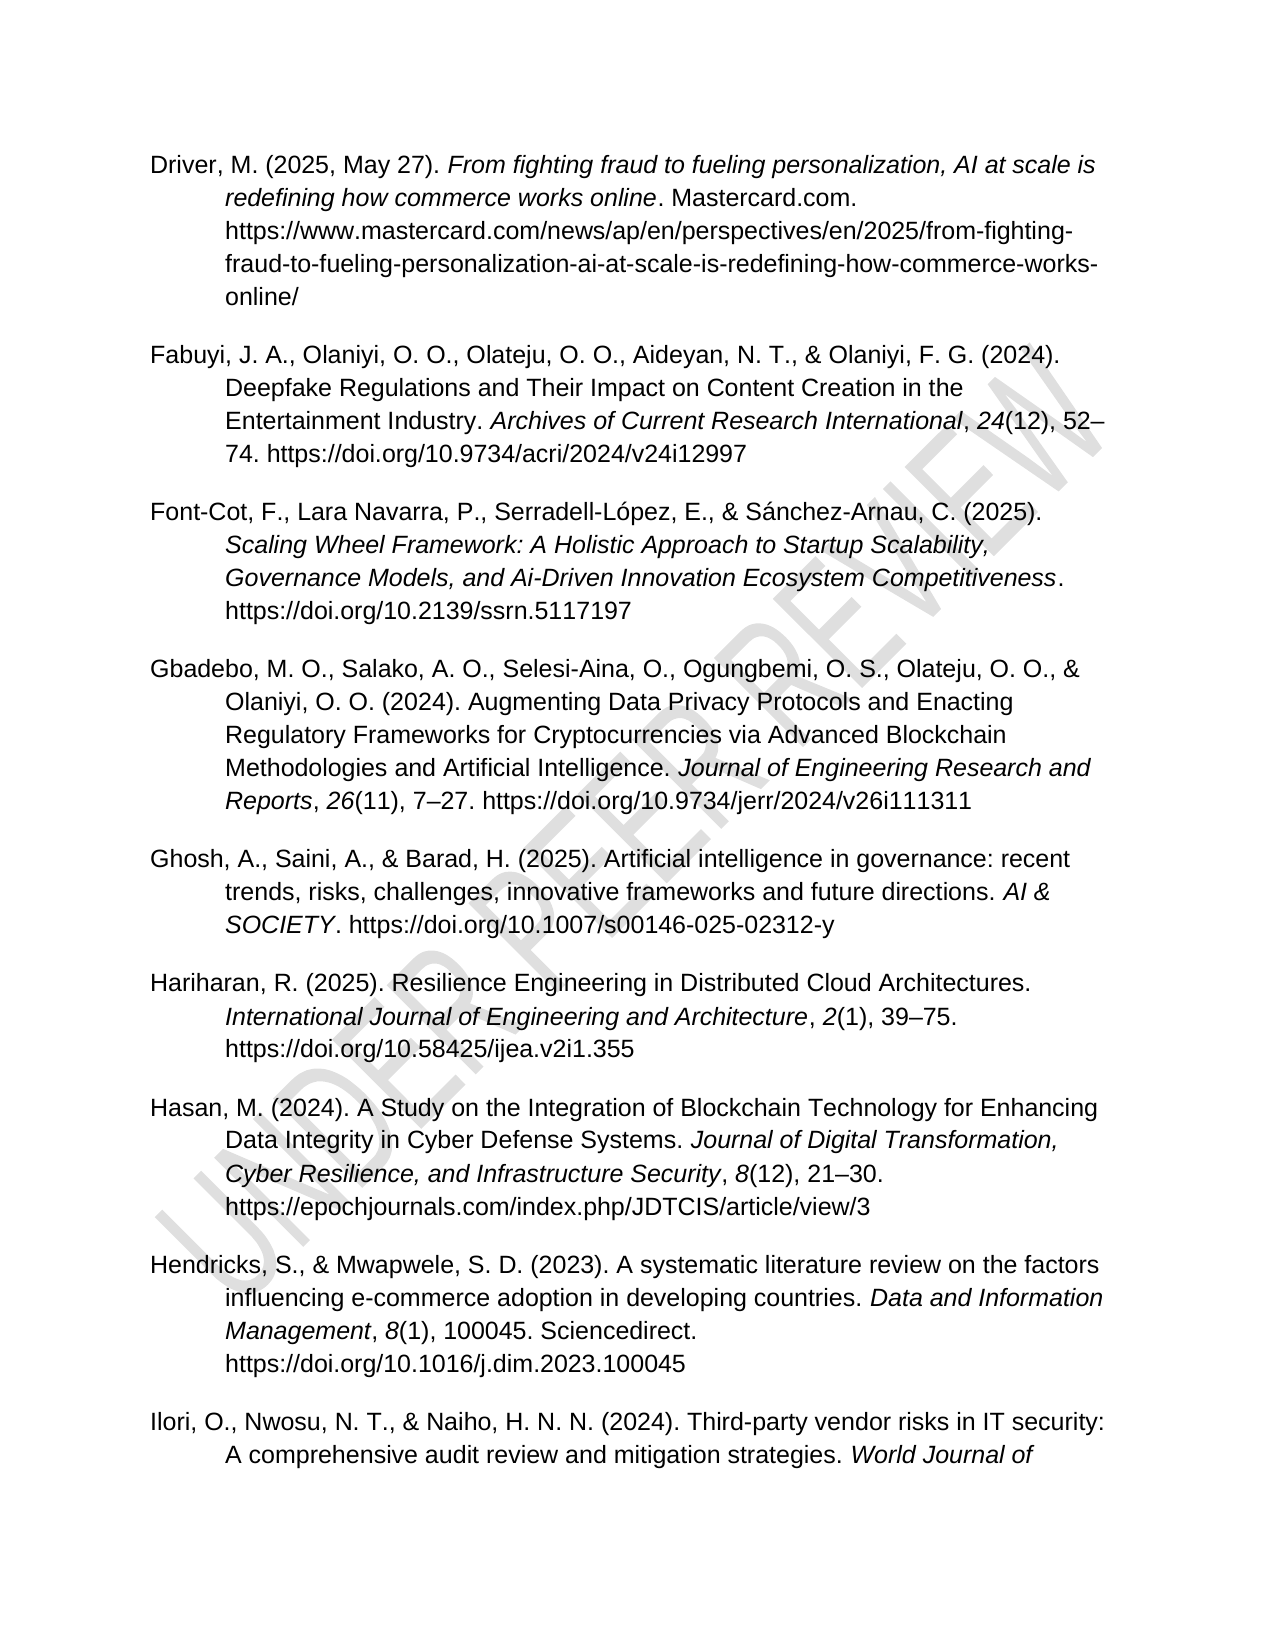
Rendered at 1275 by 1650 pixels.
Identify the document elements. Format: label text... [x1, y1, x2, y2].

text Hendricks, S., & Mwapwele, S. D. (2023). A systematic literature review on the factors influencing e-commerce adoption in developing countries. Data and Information Management, 8(1), 100045. Sciencedirect. https://doi.org/10.1016/j.dim.2023.100045 [150, 1249, 1125, 1377]
text Fabuyi, J. A., Olaniyi, O. O., Olateju, O. O., Aideyan, N. T., & Olaniyi, F. G. (2024). Deepfake Regulations and Their Impact on Content Creation in the Entertainment Industry. Archives of Current Research International, 24(12), 52–74. https://doi.org/10.9734/acri/2024/v24i12997 [150, 340, 1125, 468]
text Gbadebo, M. O., Salako, A. O., Selesi-Aina, O., Ogungbemi, O. S., Olateju, O. O., & Olaniyi, O. O. (2024). Augmenting Data Privacy Protocols and Enacting Regulatory Frameworks for Cryptocurrencies via Advanced Blockchain Methodologies and Artificial Intelligence. Journal of Engineering Research and Reports, 26(11), 7–27. https://doi.org/10.9734/jerr/2024/v26i111311 [150, 654, 1125, 815]
text Hasan, M. (2024). A Study on the Integration of Blockchain Technology for Enhancing Data Integrity in Cyber Defense Systems. Journal of Digital Transformation, Cyber Resilience, and Infrastructure Security, 8(12), 21–30. https://epochjournals.com/index.php/JDTCIS/article/view/3 [150, 1092, 1125, 1220]
text Ghosh, A., Saini, A., & Barad, H. (2025). Artificial intelligence in governance: recent trends, risks, challenges, innovative frameworks and future directions. AI & SOCIETY. https://doi.org/10.1007/s00146-025-02312-y [150, 844, 1125, 939]
text Hariharan, R. (2025). Resilience Engineering in Distributed Cloud Architectures. International Journal of Engineering and Architecture, 2(1), 39–75. https://doi.org/10.58425/ijea.v2i1.355 [150, 968, 1125, 1063]
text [150, 1407, 1125, 1468]
text Driver, M. (2025, May 27). From fighting fraud to fueling personalization, AI at scale is redefining how commerce works online. Mastercard.com. https://www.mastercard.com/news/ap/en/perspectives/en/2025/from-fighting-fraud-to-fueling-personalization-ai-at-scale-is-redefining-how-commerce-works-online/ [150, 150, 1125, 311]
text Font-Cot, F., Lara Navarra, P., Serradell-López, E., & Sánchez-Arnau, C. (2025). Scaling Wheel Framework: A Holistic Approach to Startup Scalability, Governance Models, and Ai-Driven Innovation Ecosystem Competitiveness. https://doi.org/10.2139/ssrn.5117197 [150, 497, 1125, 625]
